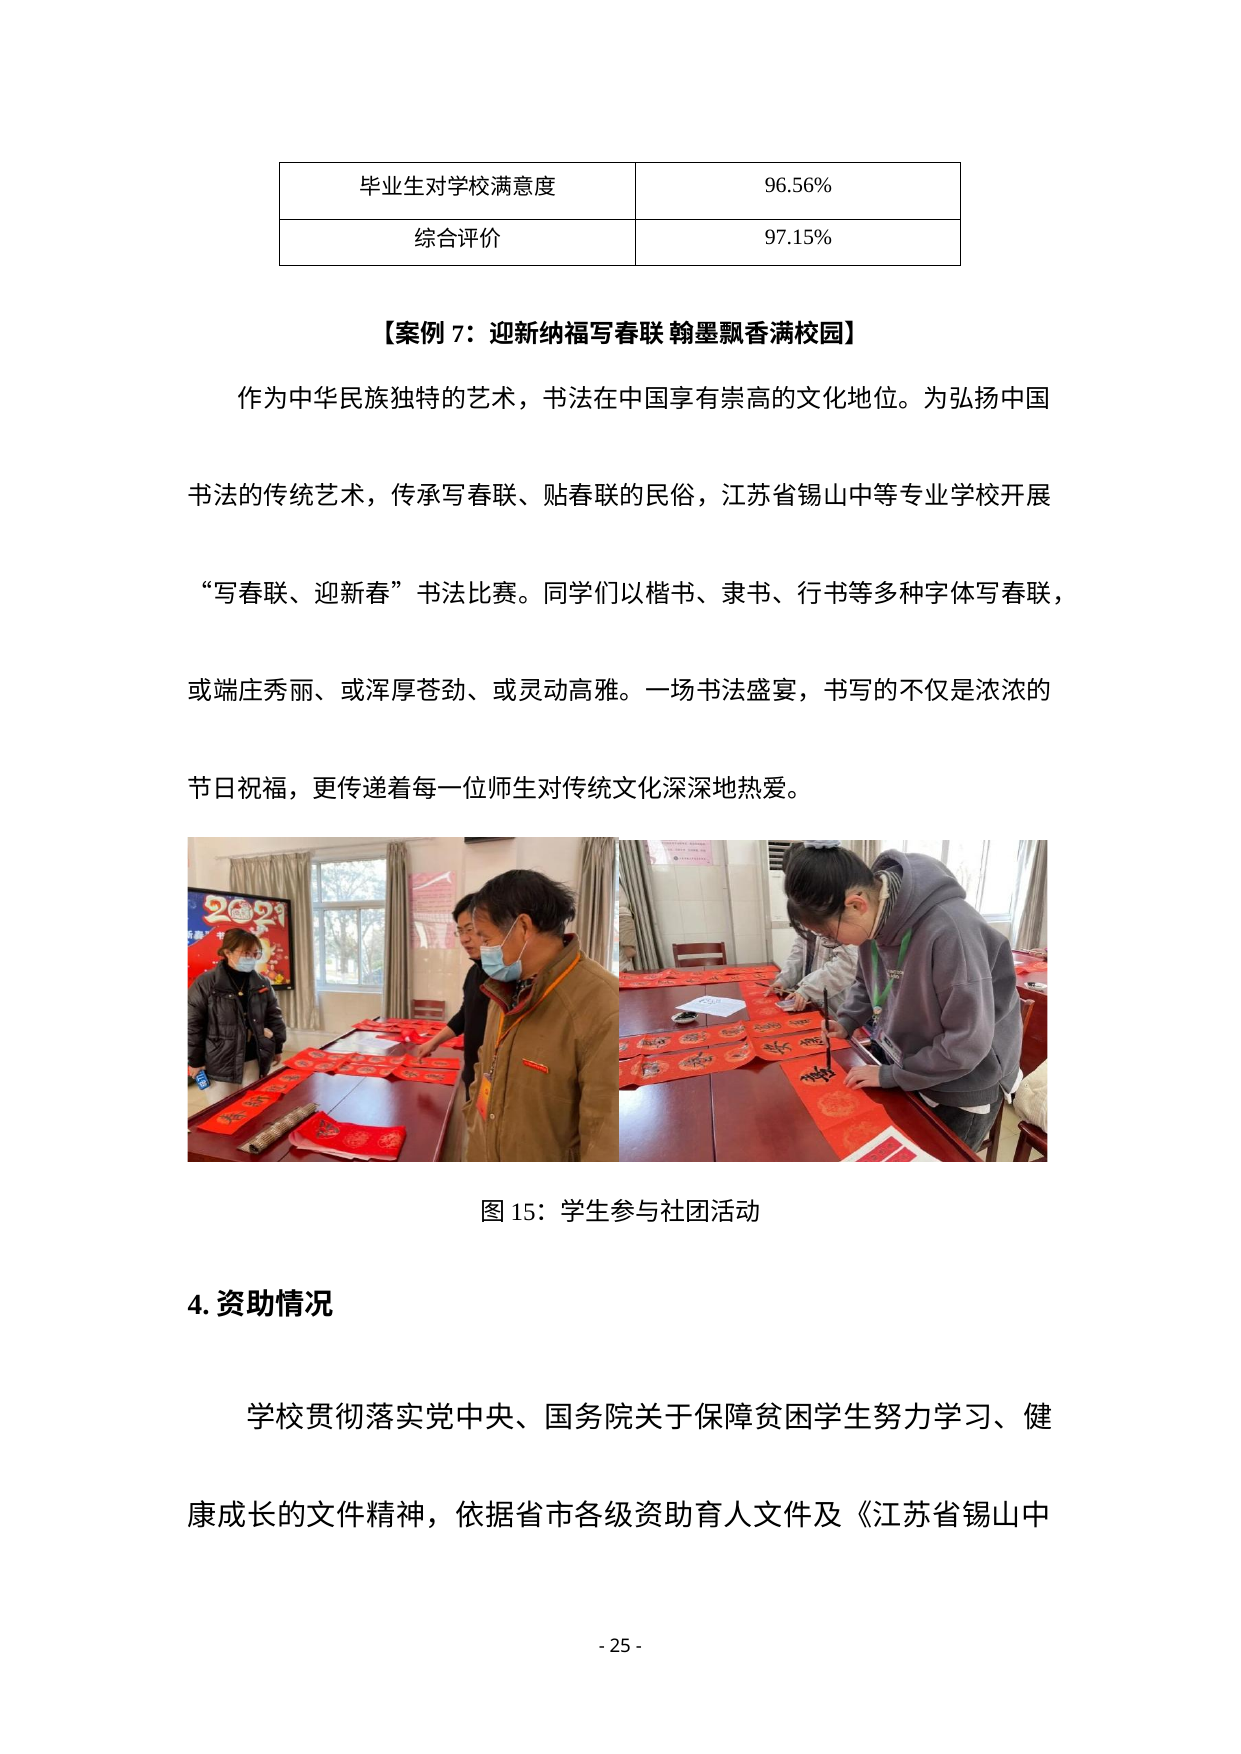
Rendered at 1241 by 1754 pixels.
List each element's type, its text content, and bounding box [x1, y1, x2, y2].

table_cell 97.15% [636, 220, 960, 265]
table_cell 96.56% [636, 163, 960, 219]
picture [187, 837, 1048, 1162]
text 图 15：学生参与社团活动 [187, 1177, 1053, 1242]
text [187, 1382, 1053, 1545]
table_cell 综合评价 [280, 220, 635, 265]
text 作为中华民族独特的艺术，书法在中国享有崇高的文化地位。为弘扬中国书法的传统艺术，传承写春联、贴春联的民俗，江苏省锡山中等专业学校开展“写春联、迎新春”书法比赛。同学们以楷书、隶书、行书等多种字体写春联，或端庄秀丽、或浑厚苍劲、或灵动高雅。一场书法盛宴，书写的不仅是浓浓的节日祝福，更传递着每一位师生对传统文化深深地热爱。 [187, 364, 1053, 819]
text 【案例 7：迎新纳福写春联 翰墨飘香满校园】 [187, 299, 1053, 364]
table_cell 毕业生对学校满意度 [280, 163, 635, 219]
subtitle 4. 资助情况 [187, 1269, 1053, 1334]
